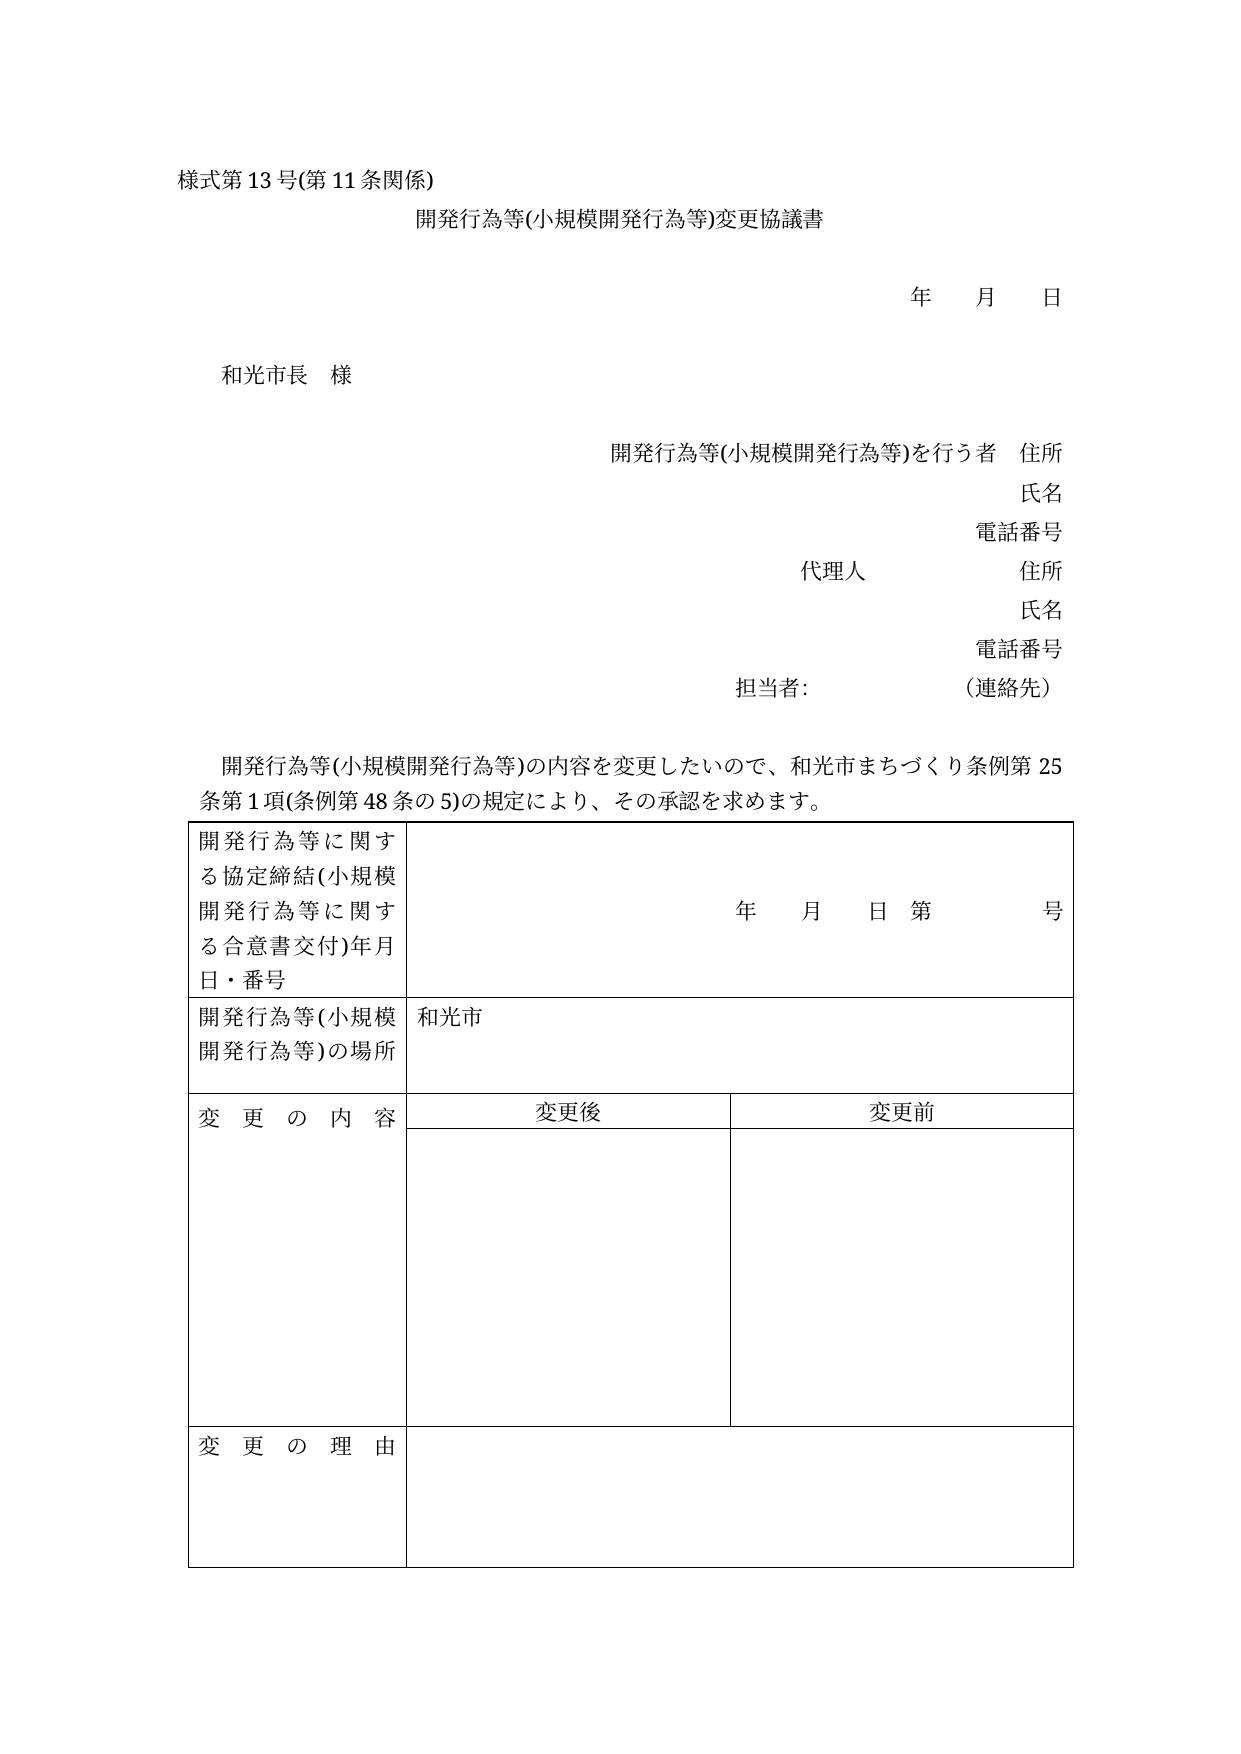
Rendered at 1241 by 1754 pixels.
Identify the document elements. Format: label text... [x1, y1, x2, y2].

table_cell 変更前 [731, 1094, 1073, 1128]
table_cell [407, 1427, 1073, 1567]
text 氏名 [177, 591, 1063, 626]
text 年 月 日 [177, 279, 1063, 314]
table_cell [407, 1129, 730, 1426]
table_cell 和光市 [407, 998, 1073, 1092]
text 開発行為等(小規模開発行為等)を行う者 住所 [177, 435, 1063, 470]
text 様式第13号(第11条関係) [177, 162, 1063, 196]
table_cell 変更の理由 [189, 1427, 406, 1567]
text 電話番号 [177, 630, 1063, 665]
table_header 年 月 日 第 号 [407, 823, 1073, 997]
text 開発行為等(小規模開発行為等)の内容を変更したいので、和光市まちづくり条例第25条第1項(条例第48条の5)の規定により、その承認を求めます。 [177, 747, 1063, 817]
table_header 開発行為等に関する協定締結(小規模開発行為等に関する合意書交付)年月日・番号 [189, 823, 406, 997]
table_cell 変更後 [407, 1094, 730, 1128]
table_cell [731, 1129, 1073, 1426]
text 電話番号 [177, 513, 1063, 548]
text 和光市長 様 [177, 357, 1063, 392]
table_cell 変更の内容 [189, 1094, 406, 1426]
text 開発行為等(小規模開発行為等)変更協議書 [177, 201, 1063, 236]
text 氏名 [177, 474, 1063, 509]
text 担当者： （連絡先） [177, 669, 1063, 704]
table_cell 開発行為等(小規模開発行為等)の場所 [189, 998, 406, 1092]
text 代理人 住所 [177, 552, 1063, 587]
